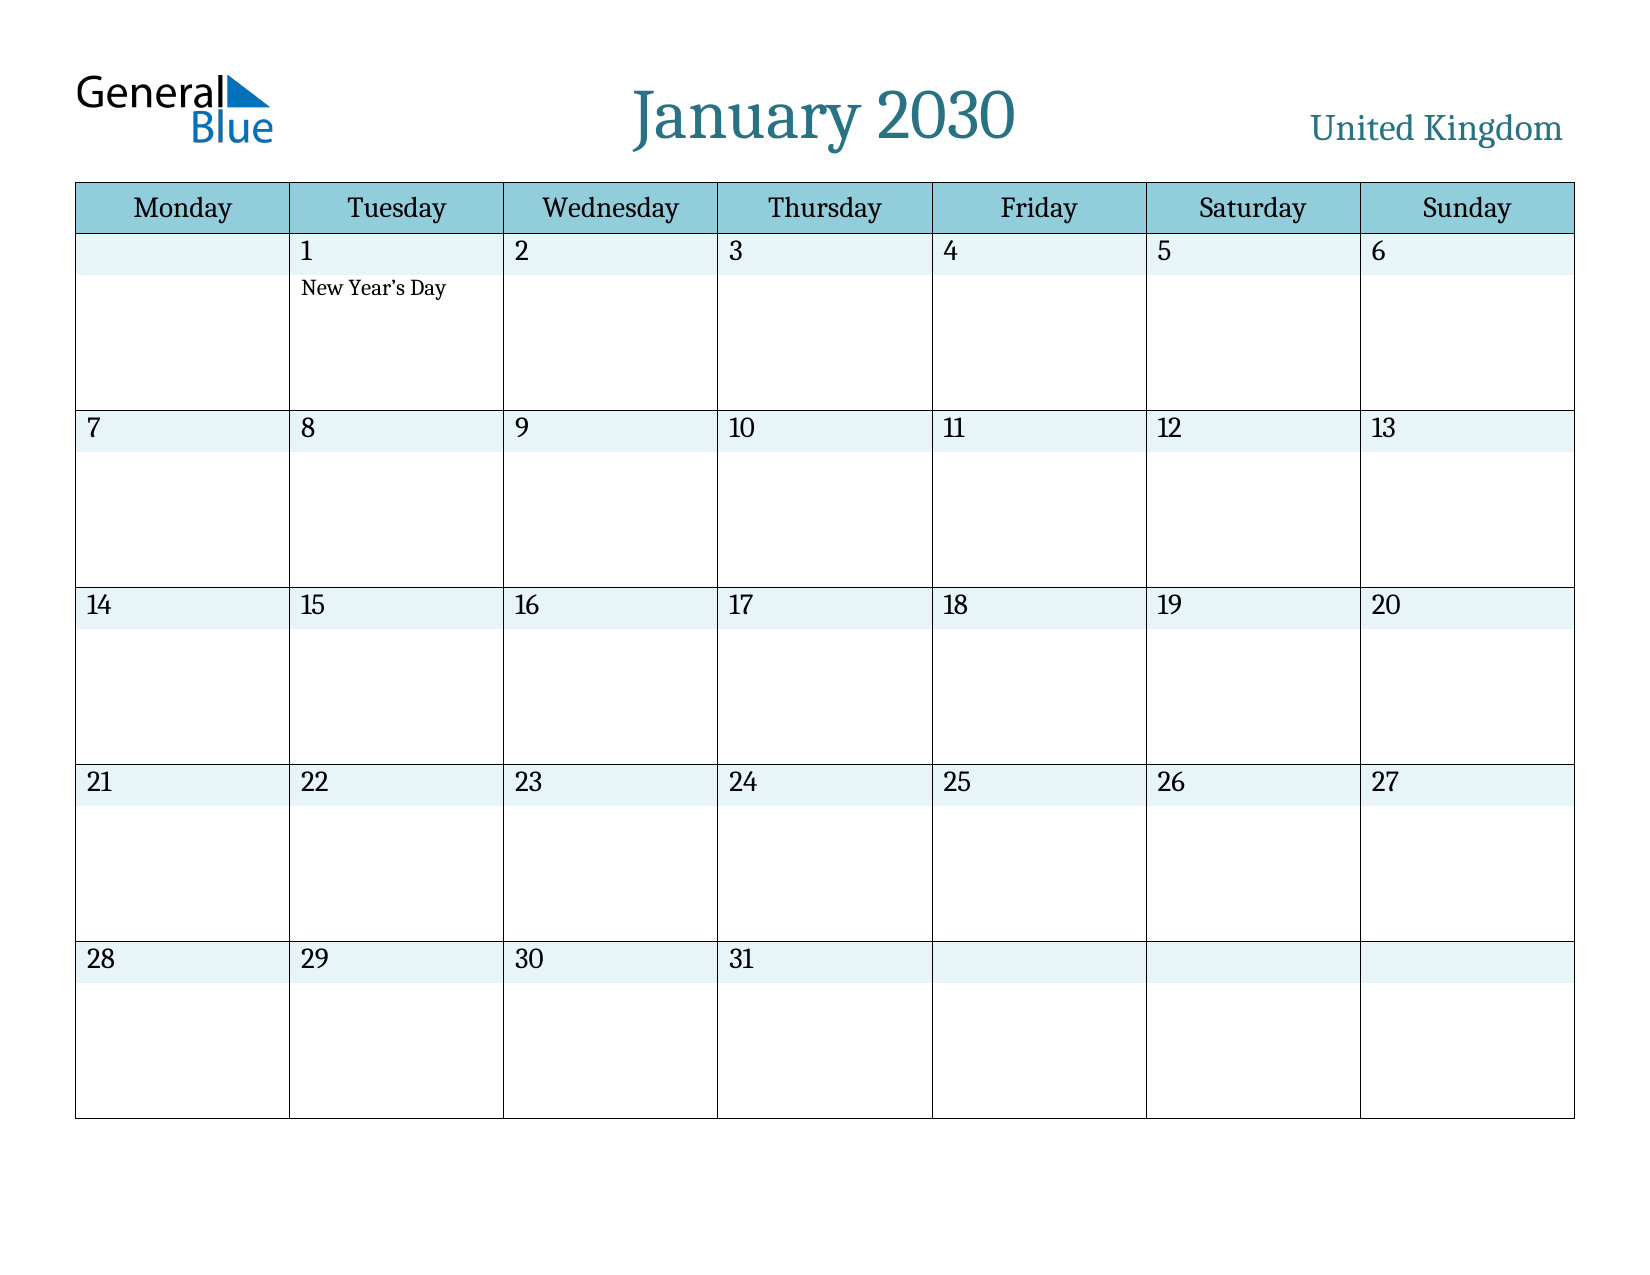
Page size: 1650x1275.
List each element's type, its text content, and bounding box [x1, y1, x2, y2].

table_cell [1147, 806, 1360, 941]
table_cell [504, 275, 717, 410]
table_cell [290, 806, 503, 941]
table_cell [1361, 942, 1574, 983]
table_cell 9 [504, 411, 717, 452]
table_cell 29 [290, 942, 503, 983]
table_cell Monday [76, 183, 289, 233]
table_cell 18 [933, 588, 1146, 629]
table_cell [1147, 629, 1360, 764]
table_cell 4 [933, 234, 1146, 275]
table_cell [290, 629, 503, 764]
table_cell [933, 452, 1146, 587]
table_cell [1361, 452, 1574, 587]
table_cell Tuesday [290, 183, 503, 233]
table_cell [933, 275, 1146, 410]
table_cell 27 [1361, 765, 1574, 806]
table_cell [76, 234, 289, 275]
table_cell [76, 806, 289, 941]
table_cell 8 [290, 411, 503, 452]
table_cell [718, 452, 932, 587]
table_cell [1361, 275, 1574, 410]
table_cell [504, 806, 717, 941]
table_cell Friday [933, 183, 1146, 233]
table_cell 28 [76, 942, 289, 983]
table_cell 23 [504, 765, 717, 806]
table_cell 15 [290, 588, 503, 629]
table_cell [1147, 452, 1360, 587]
table_cell 21 [76, 765, 289, 806]
table_cell 5 [1147, 234, 1360, 275]
table_cell 1 [290, 234, 503, 275]
table_cell Wednesday [504, 183, 717, 233]
table_cell 12 [1147, 411, 1360, 452]
table_cell 20 [1361, 588, 1574, 629]
table_cell [1147, 275, 1360, 410]
table_cell [504, 983, 717, 1118]
table_cell [718, 629, 932, 764]
table_cell 19 [1147, 588, 1360, 629]
table_cell 7 [76, 411, 289, 452]
table_header [76, 75, 503, 182]
table_cell [76, 629, 289, 764]
table_header January 2030 [504, 75, 1146, 182]
table_cell 11 [933, 411, 1146, 452]
table_cell 26 [1147, 765, 1360, 806]
table_cell 13 [1361, 411, 1574, 452]
table_cell [504, 452, 717, 587]
table_cell [76, 452, 289, 587]
table_cell 30 [504, 942, 717, 983]
table_cell [290, 452, 503, 587]
table_cell Thursday [718, 183, 932, 233]
table_cell [1147, 942, 1360, 983]
table_cell [933, 942, 1146, 983]
table_cell 14 [76, 588, 289, 629]
table_cell 3 [718, 234, 932, 275]
picture [77, 75, 273, 143]
table_cell New Year’s Day [290, 275, 503, 410]
table_cell [1361, 806, 1574, 941]
table_cell 25 [933, 765, 1146, 806]
table_cell [1147, 983, 1360, 1118]
table_cell [290, 983, 503, 1118]
table_cell [718, 806, 932, 941]
table_cell [1361, 629, 1574, 764]
table_cell [504, 629, 717, 764]
table_cell [933, 806, 1146, 941]
table_cell 22 [290, 765, 503, 806]
table_cell [718, 275, 932, 410]
table_cell 10 [718, 411, 932, 452]
table_cell [933, 629, 1146, 764]
table_cell [76, 275, 289, 410]
table_cell Saturday [1147, 183, 1360, 233]
table_header United Kingdom [1146, 75, 1574, 182]
table_cell 6 [1361, 234, 1574, 275]
table_cell Sunday [1361, 183, 1574, 233]
table_cell 24 [718, 765, 932, 806]
table_cell [1361, 983, 1574, 1118]
table_cell 2 [504, 234, 717, 275]
table_cell [718, 983, 932, 1118]
table_cell 16 [504, 588, 717, 629]
table_cell [933, 983, 1146, 1118]
table_cell 17 [718, 588, 932, 629]
table_cell 31 [718, 942, 932, 983]
table_cell [76, 983, 289, 1118]
